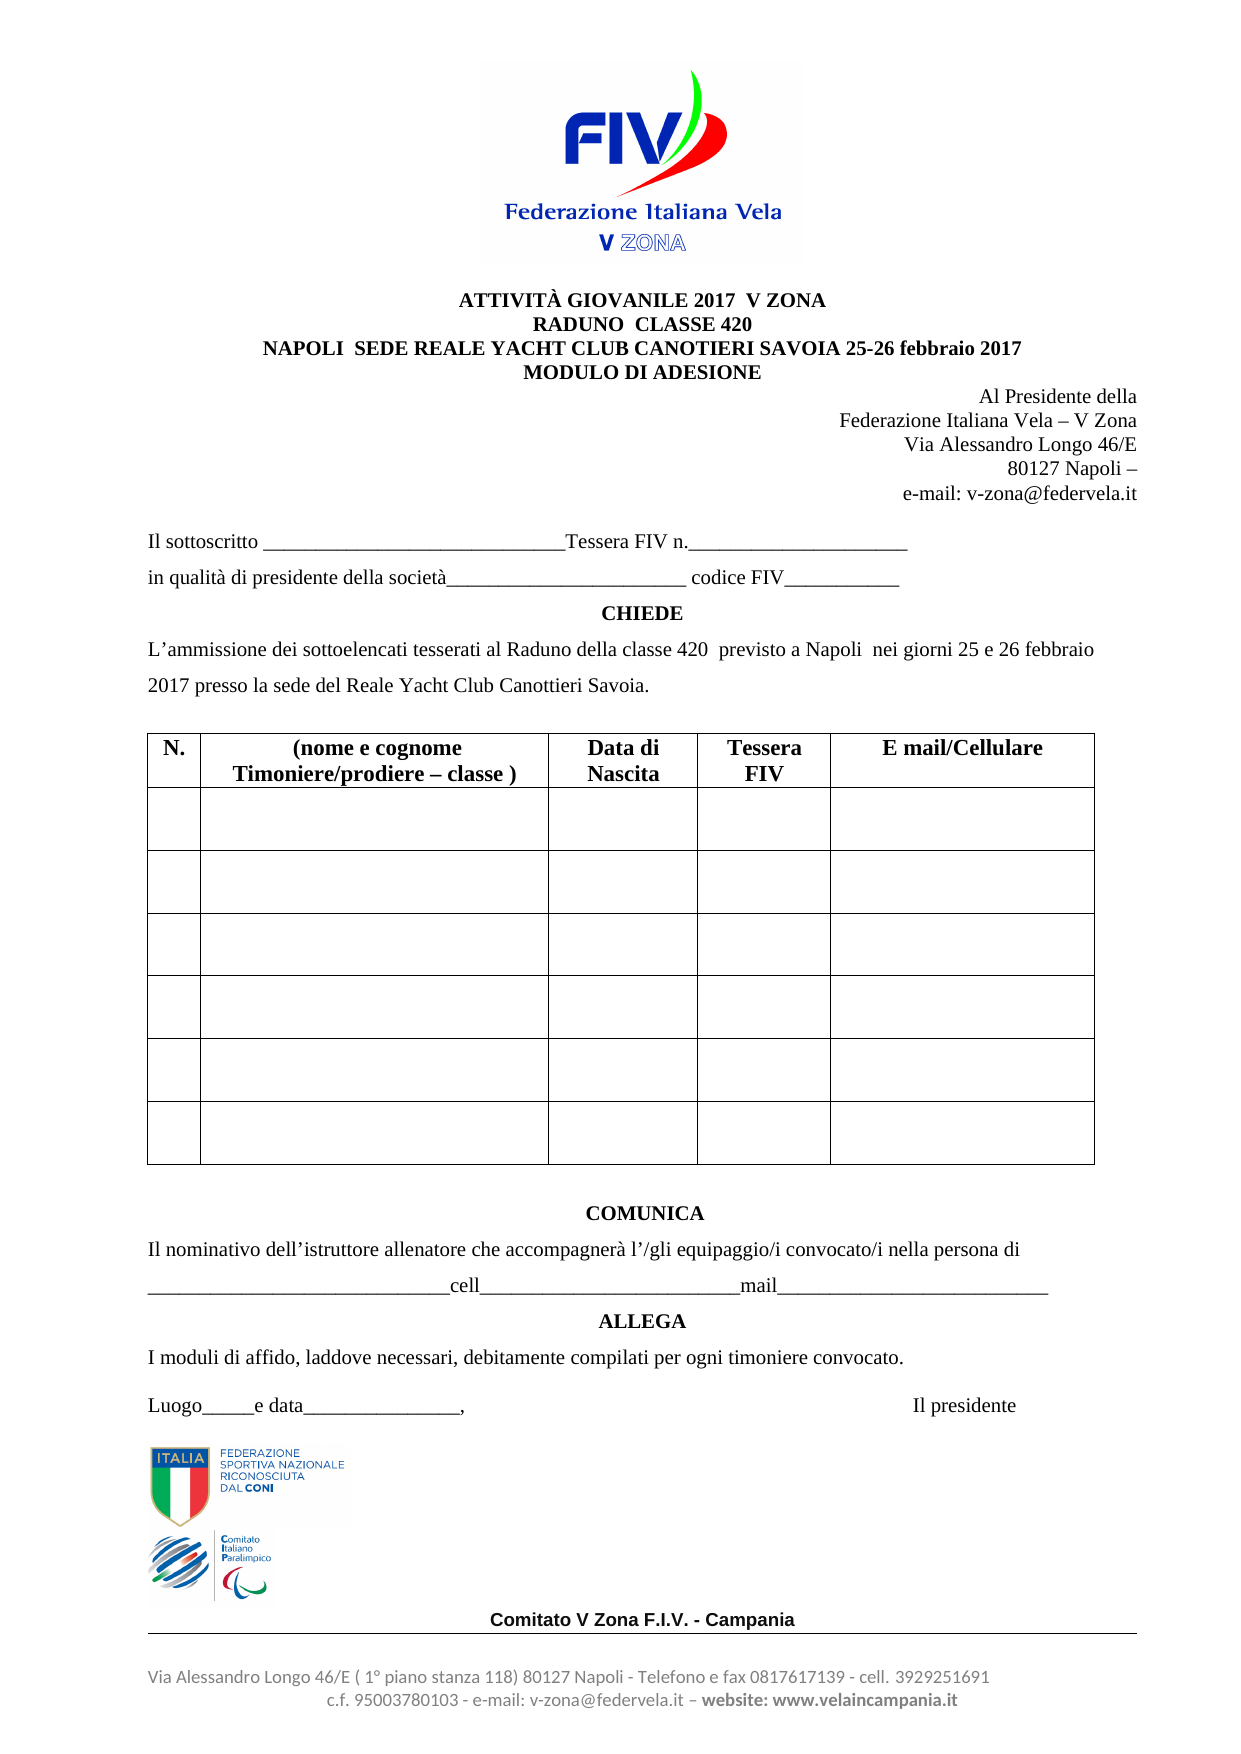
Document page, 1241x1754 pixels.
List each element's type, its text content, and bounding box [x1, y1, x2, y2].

table_cell [148, 1039, 200, 1101]
text Federazione Italiana Vela – V Zona [148, 408, 1137, 432]
table_cell [549, 976, 697, 1038]
table_cell [549, 1102, 697, 1164]
table_cell [698, 1102, 830, 1164]
table_cell [831, 914, 1094, 975]
text Luogo_____e data_______________, Il presidente [148, 1393, 1137, 1417]
table_header N. [148, 734, 200, 787]
table_cell [698, 788, 830, 849]
table_cell [148, 976, 200, 1038]
table_cell [549, 851, 697, 912]
text L’ammissione dei sottoelencati tesserati al Raduno della classe 420 previsto a Napoli nei giorni 25 e 26 febbraio 2017 presso la sede del Reale Yacht Club Canottieri Savoia. [148, 637, 1137, 697]
table_cell [201, 1102, 548, 1164]
table_cell [698, 1039, 830, 1101]
table_cell [148, 788, 200, 849]
text Il nominativo dell’istruttore allenatore che accompagnerà l’/gli equipaggio/i convocato/i nella persona di _____________________________cell_________________________mail__________________________ [148, 1237, 1137, 1297]
table_cell [698, 914, 830, 975]
table_cell [831, 1039, 1094, 1101]
text Al Presidente della [148, 384, 1137, 408]
table_header E mail/Cellulare [831, 734, 1094, 787]
table_cell [831, 788, 1094, 849]
table_cell [201, 914, 548, 975]
table_cell [831, 976, 1094, 1038]
table_cell [201, 788, 548, 849]
text COMUNICA [148, 1201, 1137, 1225]
table_header Data di Nascita [549, 734, 697, 787]
text NAPOLI SEDE REALE YACHT CLUB CANOTIERI SAVOIA 25-26 febbraio 2017 [148, 336, 1137, 360]
table_cell [831, 1102, 1094, 1164]
table_cell [148, 1102, 200, 1164]
text ALLEGA [148, 1309, 1137, 1333]
table_cell [201, 1039, 548, 1101]
table_cell [831, 851, 1094, 912]
text RADUNO CLASSE 420 [148, 312, 1137, 336]
text in qualità di presidente della società_______________________ codice FIV___________ [148, 564, 1137, 589]
text MODULO DI ADESIONE [148, 360, 1137, 384]
table_cell [148, 914, 200, 975]
table_header Tessera FIV [698, 734, 830, 787]
table_cell [549, 1039, 697, 1101]
table_cell [698, 851, 830, 912]
text CHIEDE [148, 601, 1137, 625]
table_cell [201, 851, 548, 912]
text I moduli di affido, laddove necessari, debitamente compilati per ogni timoniere convocato. [148, 1345, 1137, 1369]
text ATTIVITÀ GIOVANILE 2017 V ZONA [148, 288, 1137, 312]
table_cell [148, 851, 200, 912]
text Il sottoscritto _____________________________Tessera FIV n._____________________ [148, 528, 1137, 553]
table_cell [698, 976, 830, 1038]
text e-mail: v-zona@federvela.it [148, 480, 1137, 504]
text 80127 Napoli – [148, 456, 1137, 480]
picture [480, 59, 805, 264]
text Via Alessandro Longo 46/E [148, 432, 1137, 456]
table_header (nome e cognome Timoniere/prodiere – classe ) [201, 734, 548, 787]
table_cell [549, 788, 697, 849]
table_cell [201, 976, 548, 1038]
table_cell [549, 914, 697, 975]
